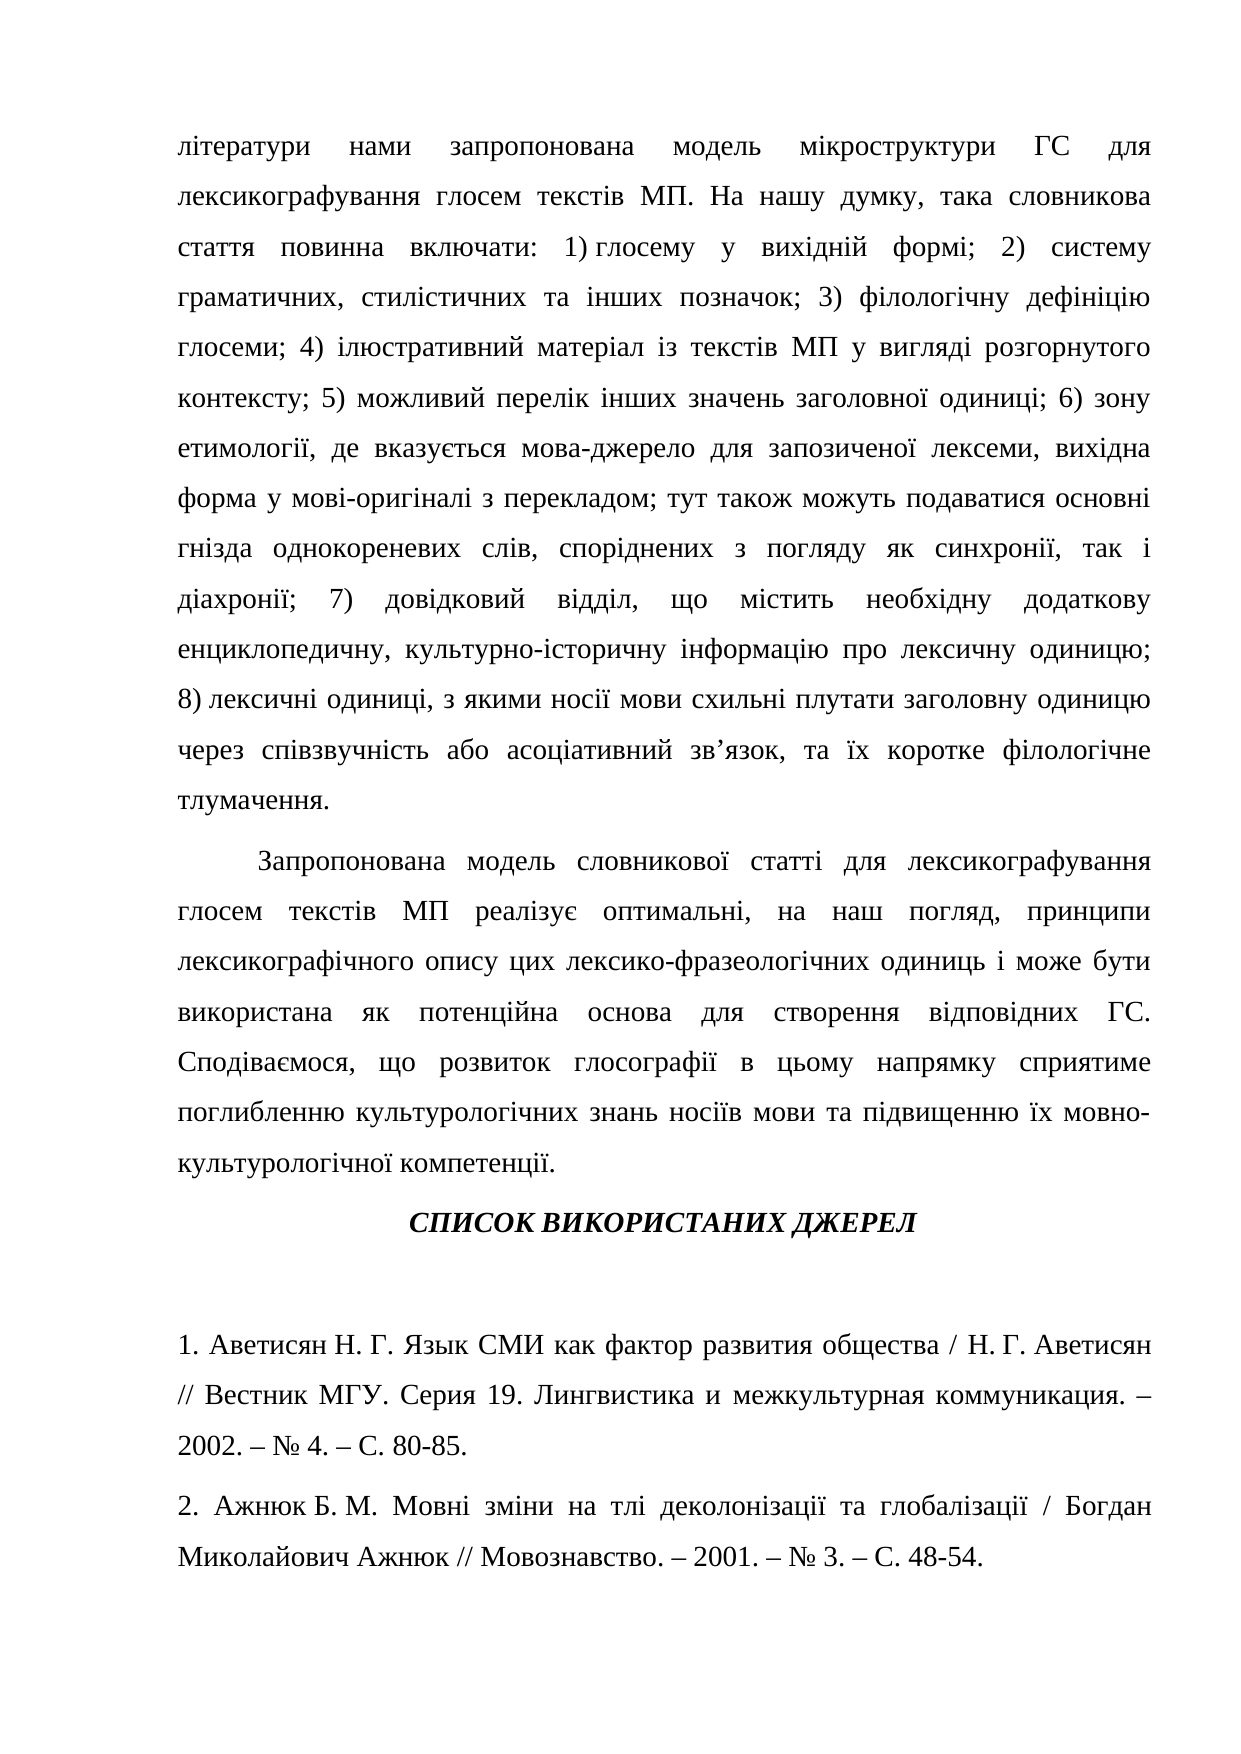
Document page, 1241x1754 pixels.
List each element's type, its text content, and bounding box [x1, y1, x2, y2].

text 1. Аветисян Н. Г. Язык СМИ как фактор развития общества / Н. Г. Аветисян // Вестник МГУ. Серия 19. Лингвистика и межкультурная коммуникация. – 2002. – № 4. – С. 80-85. [177, 1327, 1152, 1461]
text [177, 128, 1152, 816]
text Запропонована модель словникової статті для лексикографування глосем текстів МП реалізує оптимальні, на наш погляд, принципи лексикографічного опису цих лексико-фразеологічних одиниць і може бути використана як потенційна основа для створення відповідних ГС. Сподіваємося, що розвиток глосографії в цьому напрямку сприятиме поглибленню культурологічних знань носіїв мови та підвищенню їх мовно-культурологічної компетенції. [177, 843, 1152, 1178]
title СПИСОК ВИКОРИСТАНИХ ДЖЕРЕЛ [177, 1206, 1152, 1239]
text 2. Ажнюк Б. М. Мовні зміни на тлі деколонізації та глобалізації / Богдан Миколайович Ажнюк // Мовознавство. – 2001. – № 3. – С. 48-54. [177, 1488, 1152, 1572]
